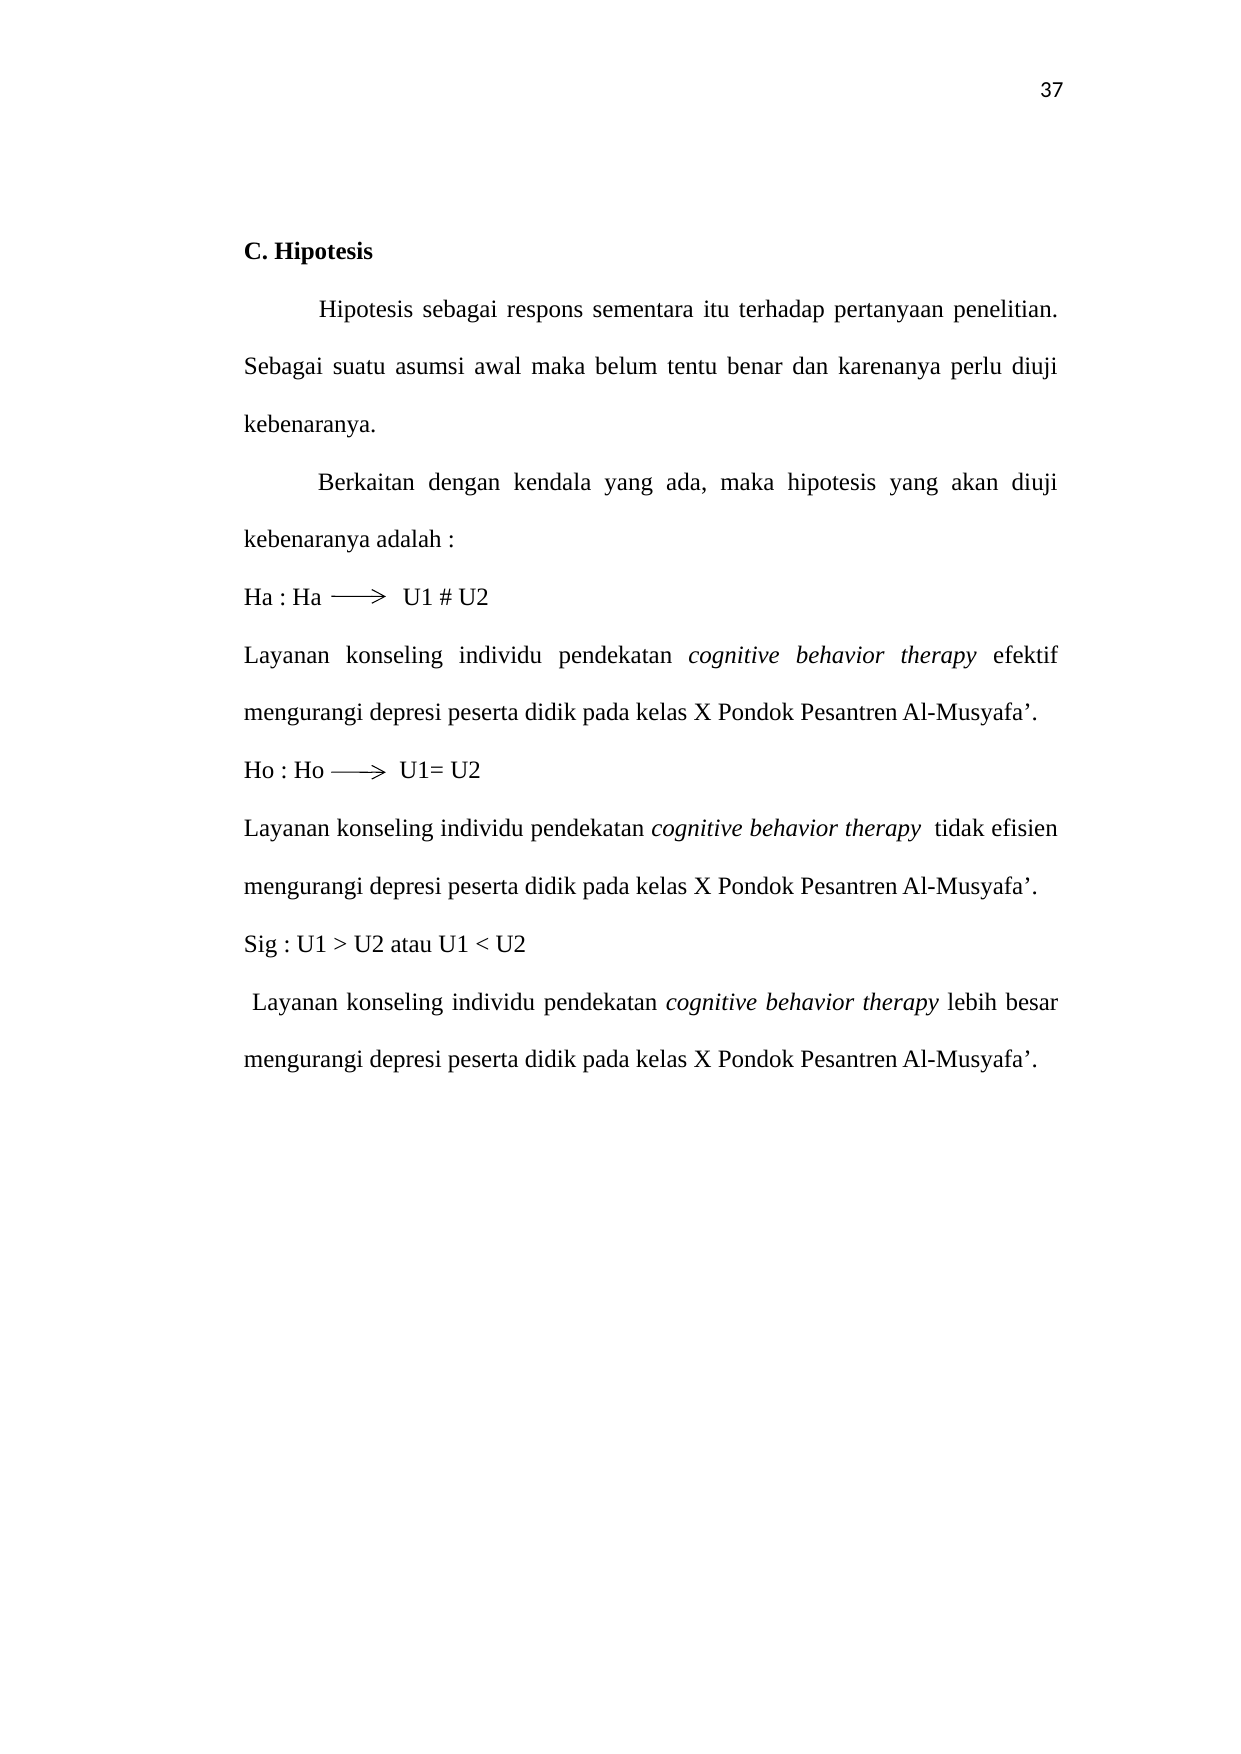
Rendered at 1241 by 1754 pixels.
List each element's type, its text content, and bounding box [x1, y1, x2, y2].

text Ha : Ha U1 # U2 [244, 582, 1058, 611]
text Hipotesis sebagai respons sementara itu terhadap pertanyaan penelitian. Sebagai suatu asumsi awal maka belum tentu benar dan karenanya perlu diuji kebenaranya. [244, 294, 1058, 437]
text Berkaitan dengan kendala yang ada, maka hipotesis yang akan diuji kebenaranya adalah : [244, 467, 1058, 553]
text Layanan konseling individu pendekatan cognitive behavior therapy efektif mengurangi depresi peserta didik pada kelas X Pondok Pesantren Al-Musyafa’. [244, 640, 1058, 726]
text Sig : U1 > U2 atau U1 < U2 [244, 929, 1058, 957]
text Layanan konseling individu pendekatan cognitive behavior therapy tidak efisien mengurangi depresi peserta didik pada kelas X Pondok Pesantren Al-Musyafa’. [244, 813, 1058, 899]
text Layanan konseling individu pendekatan cognitive behavior therapy lebih besar mengurangi depresi peserta didik pada kelas X Pondok Pesantren Al-Musyafa’. [244, 987, 1058, 1073]
subtitle C. Hipotesis [244, 236, 1058, 265]
text Ho : Ho U1= U2 [244, 755, 1058, 784]
